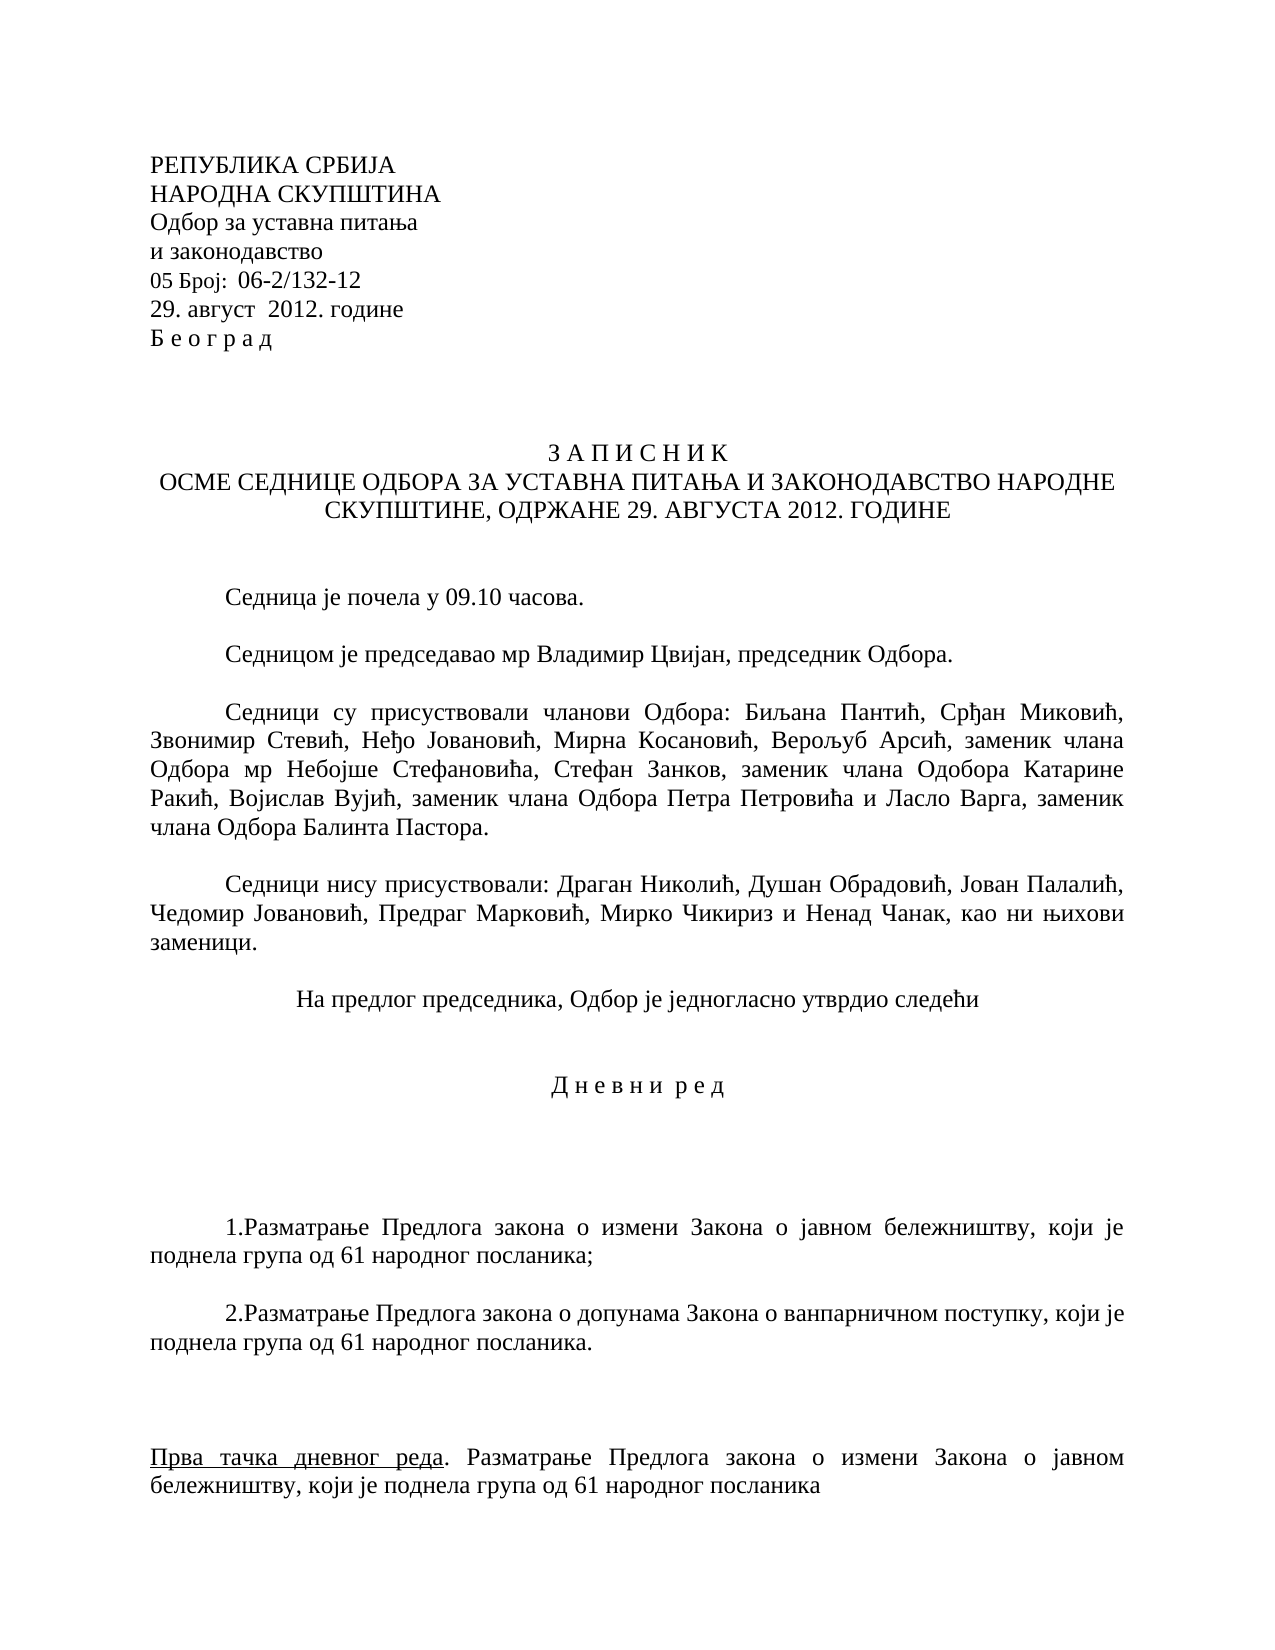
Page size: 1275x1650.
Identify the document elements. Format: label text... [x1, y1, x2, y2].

text Б е о г р а д [150, 323, 1125, 352]
text Седници нису присуствовали: Драган Николић, Душан Обрадовић, Јован Палалић, Чедомир Јовановић, Предраг Марковић, Мирко Чикириз и Ненад Чанак, као ни њихови заменици. [150, 869, 1125, 955]
text 2.Разматрање Предлога закона о допунама Закона о ванпарничном поступку, који је поднела група од 61 народног посланика. [150, 1298, 1125, 1355]
text 29. август 2012. године [150, 294, 1125, 323]
text РЕПУБЛИКА СРБИЈА [150, 150, 1125, 179]
text На предлог председника, Одбор је једногласно утврдио следећи [150, 984, 1125, 1013]
text Седницом је председавао мр Владимир Цвијан, председник Одбора. [150, 639, 1125, 668]
text Седница је почела у 09.10 часова. [150, 582, 1125, 610]
text 05 Број: 06-2/132-12 [150, 265, 1125, 294]
text НАРОДНА СКУПШТИНА [150, 179, 1125, 207]
text Седници су присуствовали чланови Одбора: Биљана Пантић, Срђан Миковић, Звонимир Стевић, Неђо Јовановић, Мирна Косановић, Верољуб Арсић, заменик члана Одбора мр Небојше Стефановића, Стефан Занков, заменик члана Одобора Катарине Ракић, Војислав Вујић, заменик члана Одбора Петра Петровића и Ласло Варга, заменик члана Одбора Балинта Пастора. [150, 697, 1125, 840]
text Д н е в н и р е д [150, 1070, 1125, 1099]
text 1.Разматрање Предлога закона о измени Закона о јавном бележништву, који је поднела група од 61 народног посланика; [150, 1212, 1125, 1269]
text З А П И С Н И К [150, 438, 1125, 467]
text Одбор за уставна питања [150, 207, 1125, 236]
text Прва тачка дневног реда. Разматрање Предлога закона о измени Закона о јавном бележништву, који је поднела група од 61 народног посланика [150, 1442, 1125, 1499]
text ОСМЕ СЕДНИЦЕ ОДБОРА ЗА УСТАВНА ПИТАЊА И ЗАКОНОДАВСТВО НАРОДНЕ СКУПШТИНЕ, ОДРЖАНЕ 29. АВГУСТА 2012. ГОДИНЕ [150, 467, 1125, 524]
text и законодавство [150, 236, 1125, 265]
